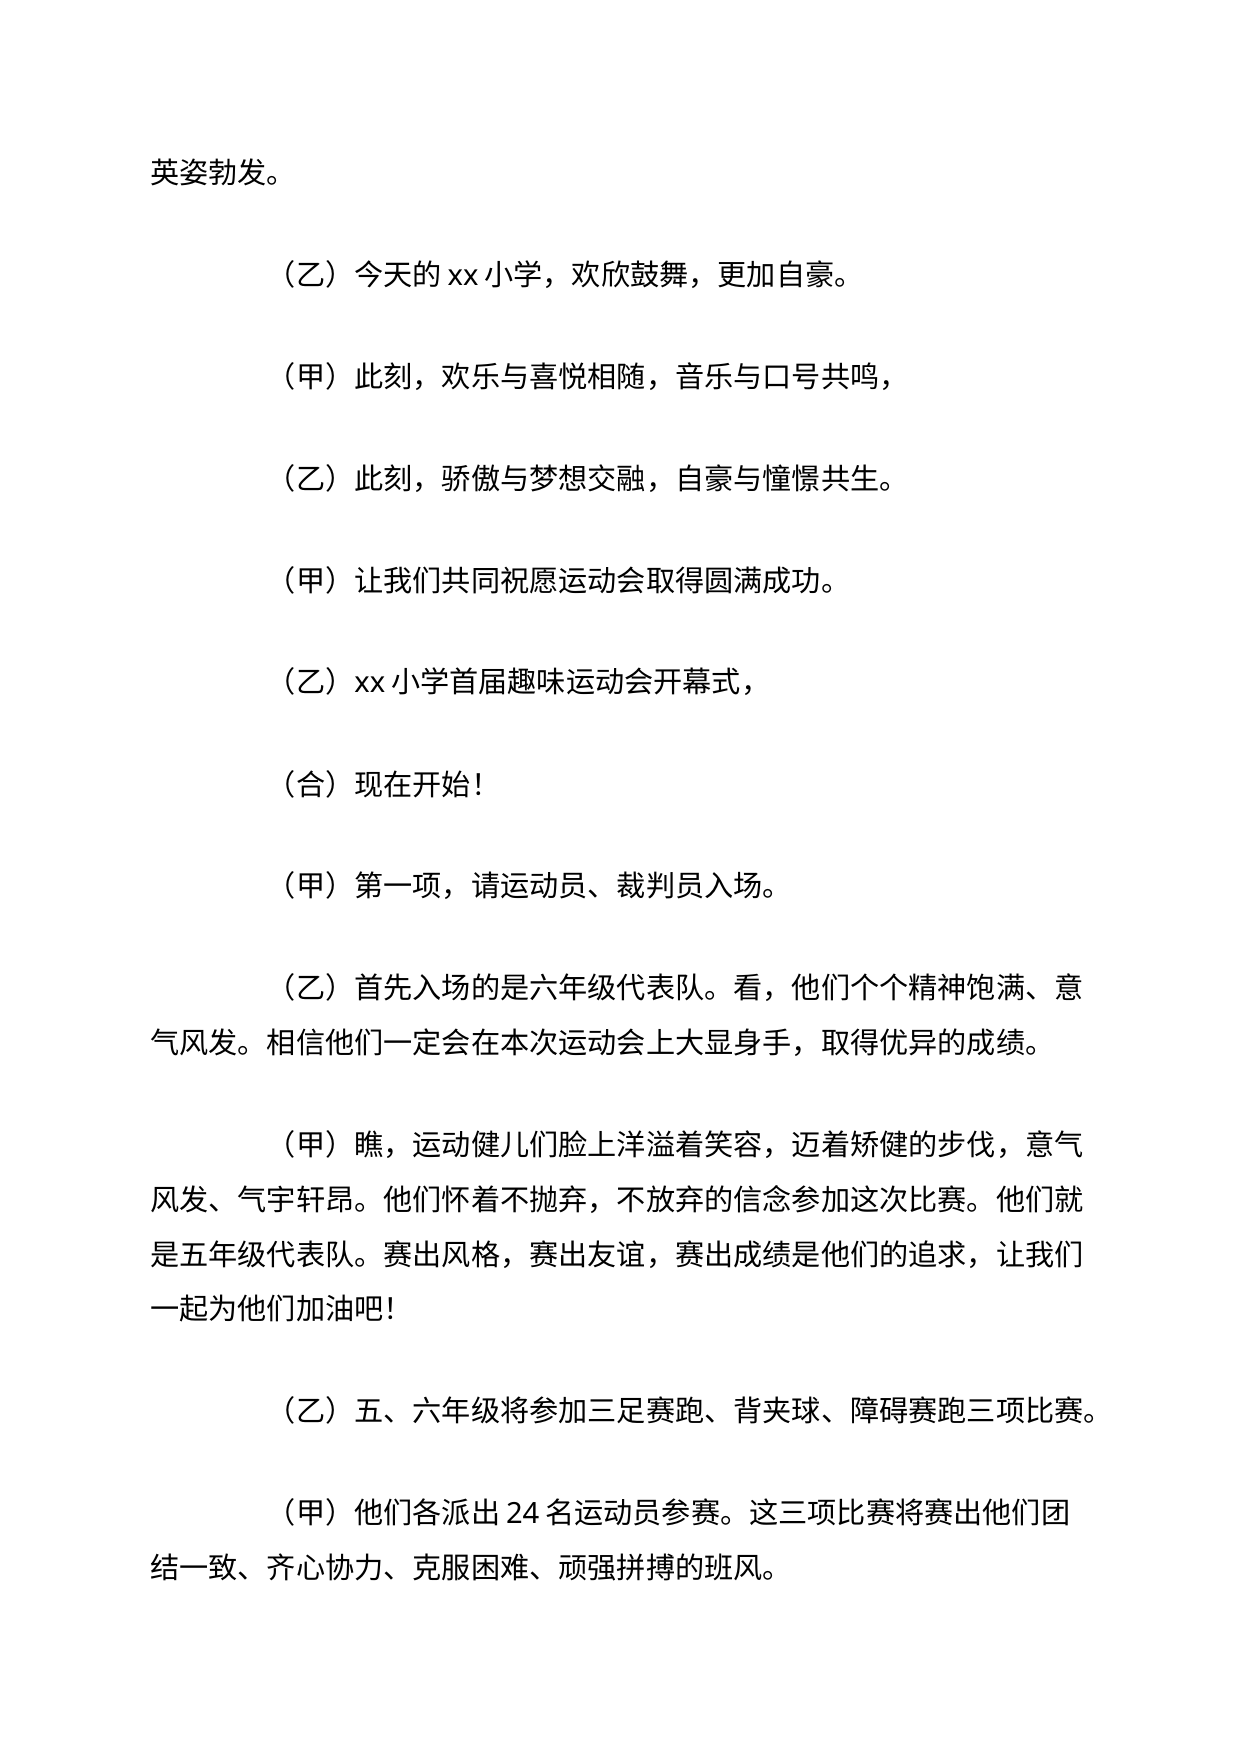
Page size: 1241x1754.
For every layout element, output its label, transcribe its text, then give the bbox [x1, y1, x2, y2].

text （甲）他们各派出24名运动员参赛。这三项比赛将赛出他们团结一致、齐心协力、克服困难、顽强拼搏的班风。 [150, 1489, 1090, 1587]
text （甲）第一项，请运动员、裁判员入场。 [150, 863, 1090, 905]
text （乙）此刻，骄傲与梦想交融，自豪与憧憬共生。 [150, 456, 1090, 498]
text （乙）首先入场的是六年级代表队。看，他们个个精神饱满、意气风发。相信他们一定会在本次运动会上大显身手，取得优异的成绩。 [150, 964, 1090, 1062]
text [150, 150, 1090, 192]
text （乙）五、六年级将参加三足赛跑、背夹球、障碍赛跑三项比赛。 [150, 1388, 1090, 1430]
text （乙）今天的xx小学，欢欣鼓舞，更加自豪。 [150, 252, 1090, 294]
text （甲）此刻，欢乐与喜悦相随，音乐与口号共鸣， [150, 354, 1090, 396]
text （甲）瞧，运动健儿们脸上洋溢着笑容，迈着矫健的步伐，意气风发、气宇轩昂。他们怀着不抛弃，不放弃的信念参加这次比赛。他们就是五年级代表队。赛出风格，赛出友谊，赛出成绩是他们的追求，让我们一起为他们加油吧！ [150, 1121, 1090, 1328]
text （甲）让我们共同祝愿运动会取得圆满成功。 [150, 557, 1090, 599]
text （合）现在开始！ [150, 761, 1090, 803]
text （乙）xx小学首届趣味运动会开幕式， [150, 659, 1090, 701]
